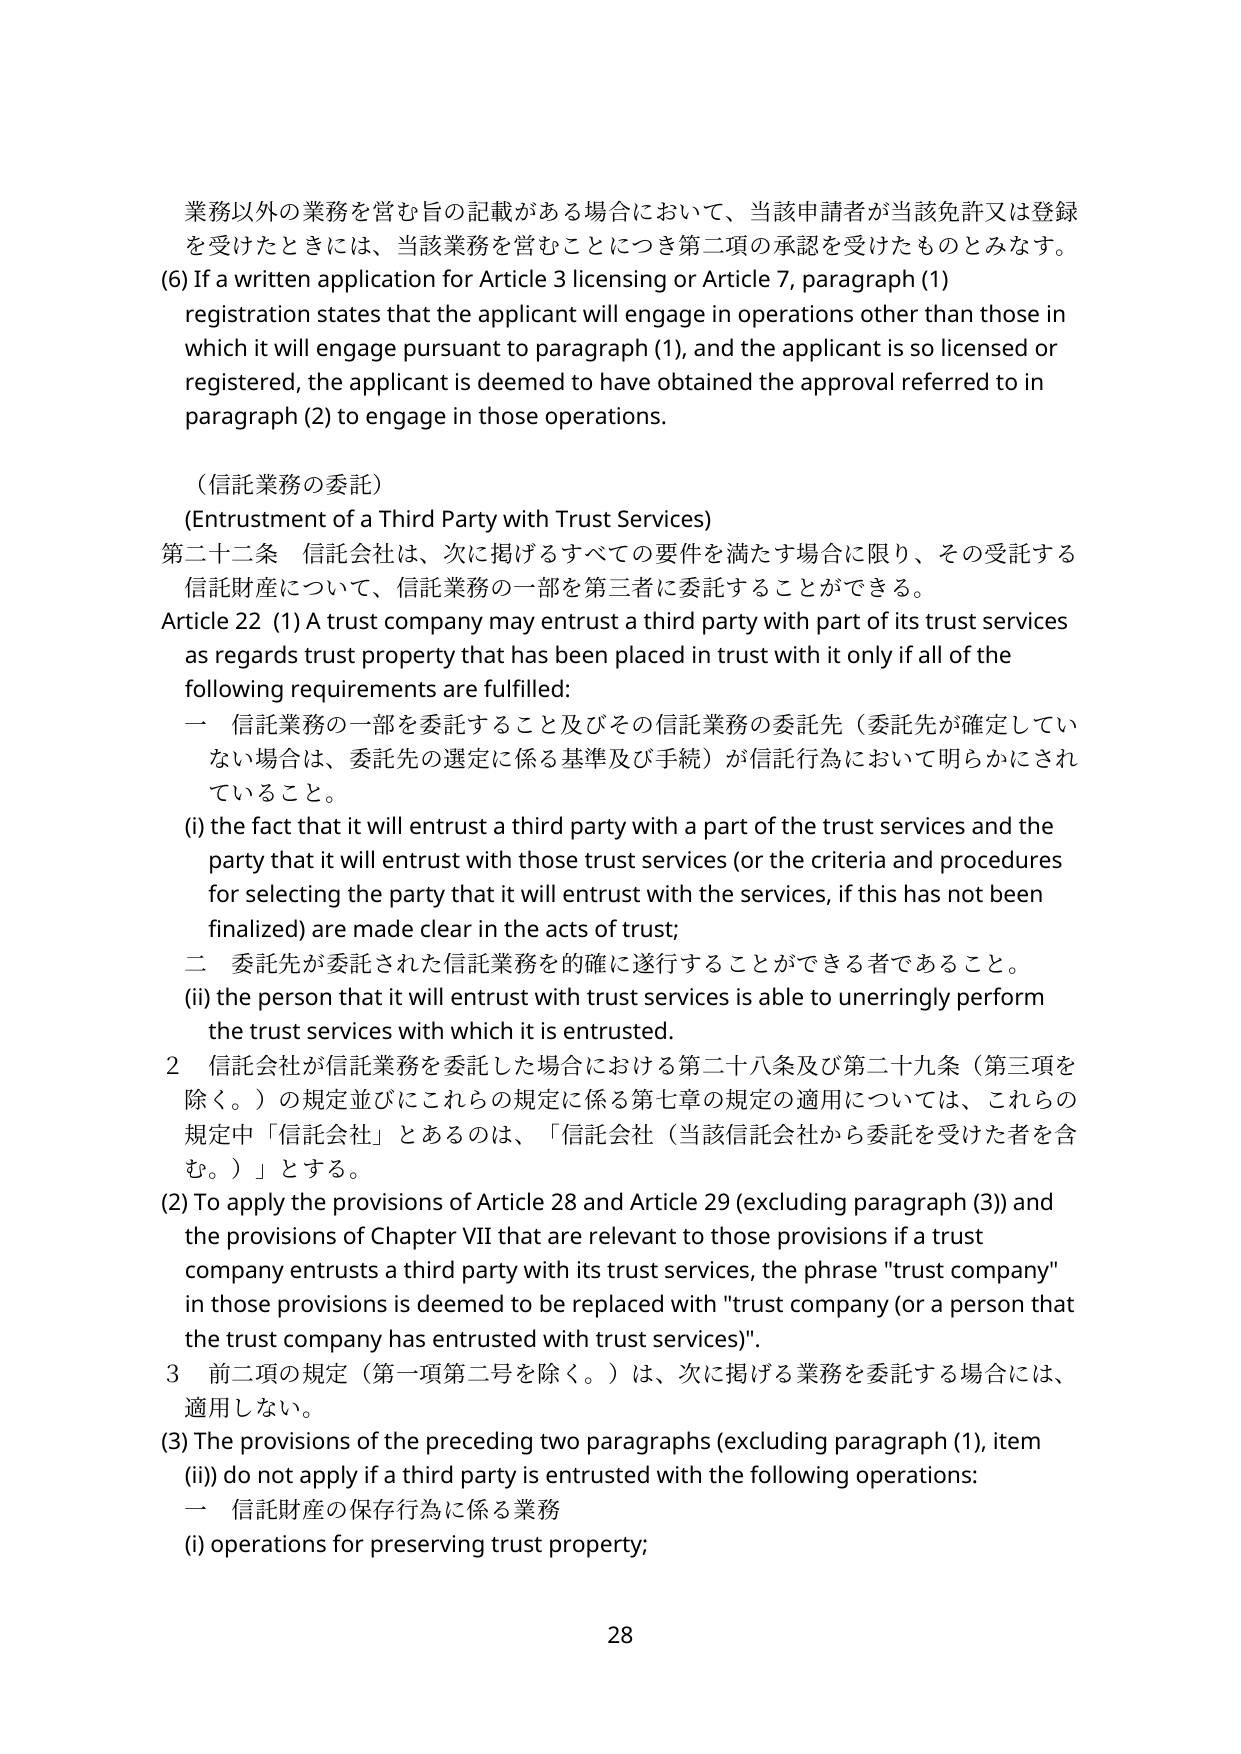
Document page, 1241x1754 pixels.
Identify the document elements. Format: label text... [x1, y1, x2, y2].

text (3) The provisions of the preceding two paragraphs (excluding paragraph (1), item (ii)) do not apply if a third party is entrusted with the following operations: [161, 1424, 1079, 1492]
text ３ 前二項の規定（第一項第二号を除く。）は、次に掲げる業務を委託する場合には、適用しない。 [161, 1355, 1079, 1424]
text (2) To apply the provisions of Article 28 and Article 29 (excluding paragraph (3)) and the provisions of Chapter VII that are relevant to those provisions if a trust company entrusts a third party with its trust services, the phrase "trust company" in those provisions is deemed to be replaced with "trust company (or a person that the trust company has entrusted with trust services)". [161, 1184, 1079, 1355]
text 一 信託財産の保存行為に係る業務 [184, 1492, 1079, 1526]
text 二 委託先が委託された信託業務を的確に遂行することができる者であること。 [184, 945, 1079, 979]
text ２ 信託会社が信託業務を委託した場合における第二十八条及び第二十九条（第三項を除く。）の規定並びにこれらの規定に係る第七章の規定の適用については、これらの規定中「信託会社」とあるのは、「信託会社（当該信託会社から委託を受けた者を含む。）」とする。 [161, 1048, 1079, 1184]
text Article 22 (1) A trust company may entrust a third party with part of its trust services as regards trust property that has been placed in trust with it only if all of the following requirements are fulfilled: [161, 604, 1079, 706]
text （信託業務の委託） [184, 467, 1079, 501]
text (i) the fact that it will entrust a third party with a part of the trust services and the party that it will entrust with those trust services (or the criteria and procedures for selecting the party that it will entrust with the services, if this has not been finalized) are made clear in the acts of trust; [184, 809, 1079, 945]
text (Entrustment of a Third Party with Trust Services) [184, 501, 1079, 535]
text (6) If a written application for Article 3 licensing or Article 7, paragraph (1) registration states that the applicant will engage in operations other than those in which it will engage pursuant to paragraph (1), and the applicant is so licensed or registered, the applicant is deemed to have obtained the approval referred to in paragraph (2) to engage in those operations. [161, 262, 1079, 433]
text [161, 194, 1079, 262]
text (i) operations for preserving trust property; [184, 1526, 1079, 1560]
text (ii) the person that it will entrust with trust services is able to unerringly perform the trust services with which it is entrusted. [184, 979, 1079, 1048]
text 一 信託業務の一部を委託すること及びその信託業務の委託先（委託先が確定していない場合は、委託先の選定に係る基準及び手続）が信託行為において明らかにされていること。 [184, 706, 1079, 809]
text 第二十二条 信託会社は、次に掲げるすべての要件を満たす場合に限り、その受託する信託財産について、信託業務の一部を第三者に委託することができる。 [161, 535, 1079, 604]
